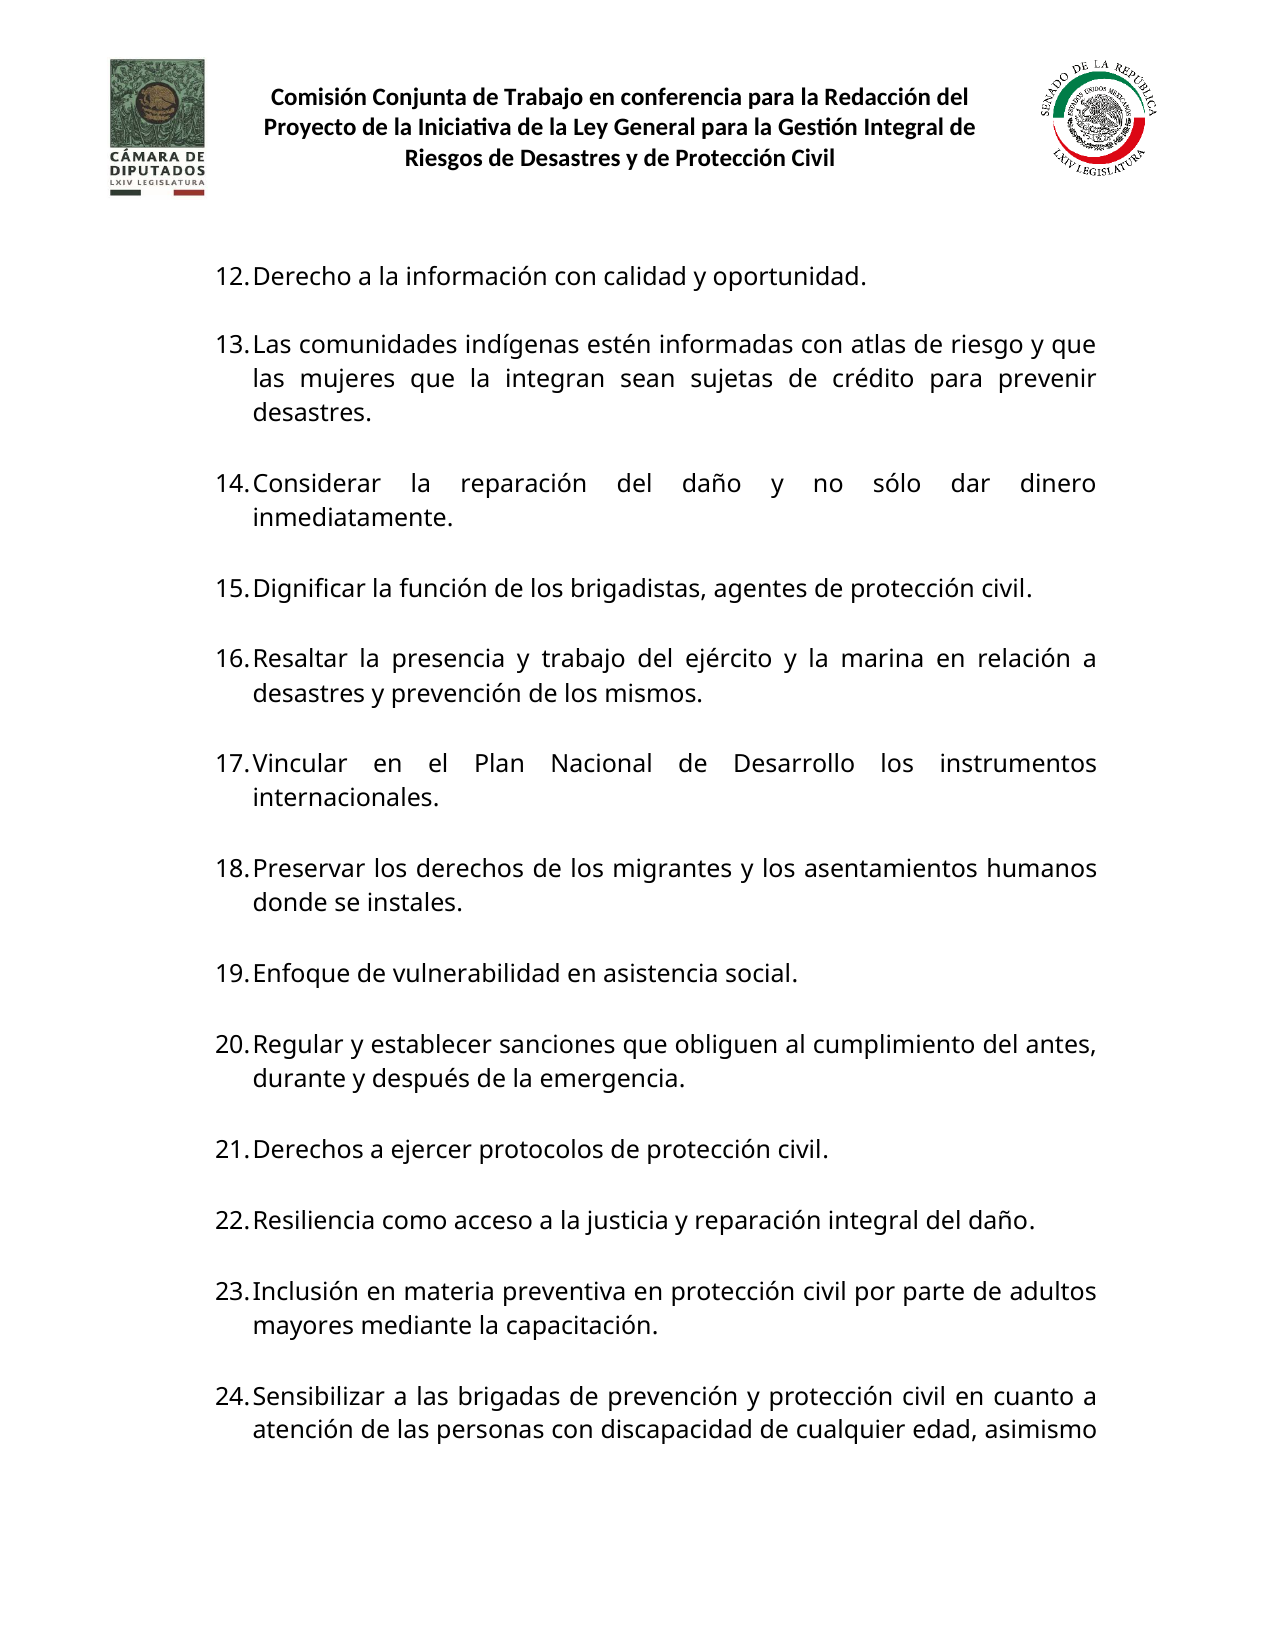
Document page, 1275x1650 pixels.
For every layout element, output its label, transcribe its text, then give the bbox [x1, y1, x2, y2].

list Inclusión en materia preventiva en protección civil por parte de adultos mayores mediante la capacitación. [215, 1273, 1098, 1341]
list Derechos a ejercer protocolos de protección civil. [215, 1132, 1098, 1166]
list Enfoque de vulnerabilidad en asistencia social. [215, 956, 1098, 990]
picture [106, 57, 209, 200]
picture [1038, 57, 1161, 176]
list Dignificar la función de los brigadistas, agentes de protección civil. [215, 570, 1098, 604]
list Regular y establecer sanciones que obliguen al cumplimiento del antes, durante y después de la emergencia. [215, 1027, 1098, 1095]
list Las comunidades indígenas estén informadas con atlas de riesgo y que las mujeres que la integran sean sujetas de crédito para prevenir desastres. [215, 326, 1098, 429]
list Resiliencia como acceso a la justicia y reparación integral del daño. [215, 1202, 1098, 1236]
list Vincular en el Plan Nacional de Desarrollo los instrumentos internacionales. [215, 746, 1098, 814]
list Derecho a la información con calidad y oportunidad. [215, 258, 1098, 292]
list Preservar los derechos de los migrantes y los asentamientos humanos donde se instales. [215, 851, 1098, 919]
list Considerar la reparación del daño y no sólo dar dinero inmediatamente. [215, 465, 1098, 533]
list Resaltar la presencia y trabajo del ejército y la marina en relación a desastres y prevención de los mismos. [215, 641, 1098, 709]
